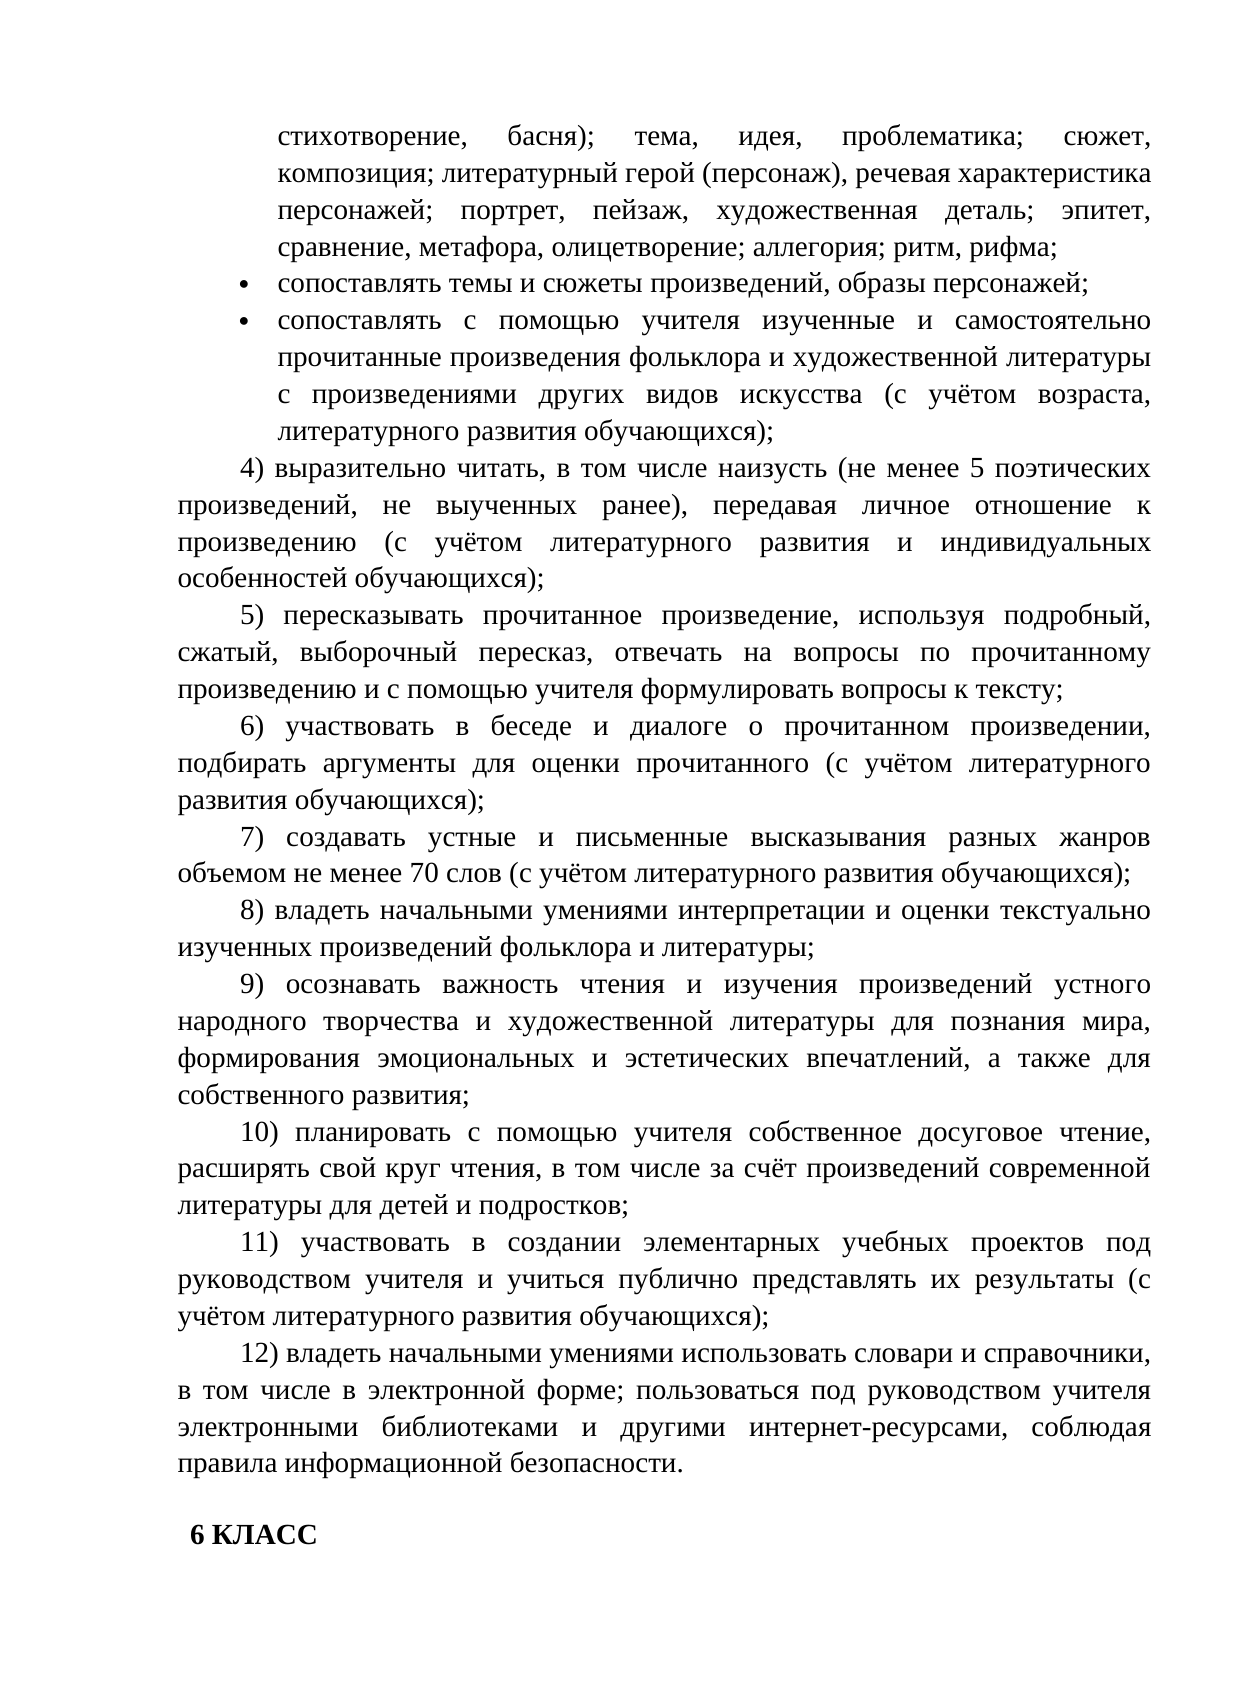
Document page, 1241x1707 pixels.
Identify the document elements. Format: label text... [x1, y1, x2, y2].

text 11) участвовать в создании элементарных учебных проектов под руководством учителя и учиться публично представлять их результаты (с учётом литературного развития обучающихся); [177, 1224, 1152, 1332]
text 6 КЛАСС [190, 1517, 1152, 1550]
list сопоставлять темы и сюжеты произведений, образы персонажей; [240, 266, 1152, 299]
text 12) владеть начальными умениями использовать словари и справочники, в том числе в электронной форме; пользоваться под руководством учителя электронными библиотеками и другими интернет-ресурсами, соблюдая правила информационной безопасности. [177, 1335, 1152, 1479]
text 8) владеть начальными умениями интерпретации и оценки текстуально изученных произведений фольклора и литературы; [177, 892, 1152, 963]
text 7) создавать устные и письменные высказывания разных жанров объемом не менее 70 слов (с учётом литературного развития обучающихся); [177, 819, 1152, 889]
text 4) выразительно читать, в том числе наизусть (не менее 5 поэтических произведений, не выученных ранее), передавая личное отношение к произведению (с учётом литературного развития и индивидуальных особенностей обучающихся); [177, 450, 1152, 594]
text 9) осознавать важность чтения и изучения произведений устного народного творчества и художественной литературы для познания мира, формирования эмоциональных и эстетических впечатлений, а также для собственного развития; [177, 966, 1152, 1110]
text 10) планировать с помощью учителя собственное досуговое чтение, расширять свой круг чтения, в том числе за счёт произведений современной литературы для детей и подростков; [177, 1114, 1152, 1221]
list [240, 118, 1152, 262]
text 6) участвовать в беседе и диалоге о прочитанном произведении, подбирать аргументы для оценки прочитанного (с учётом литературного развития обучающихся); [177, 708, 1152, 815]
text 5) пересказывать прочитанное произведение, используя подробный, сжатый, выборочный пересказ, отвечать на вопросы по прочитанному произведению и с помощью учителя формулировать вопросы к тексту; [177, 597, 1152, 705]
list сопоставлять с помощью учителя изученные и самостоятельно прочитанные произведения фольклора и художественной литературы с произведениями других видов искусства (с учётом возраста, литературного развития обучающихся); [240, 302, 1152, 447]
